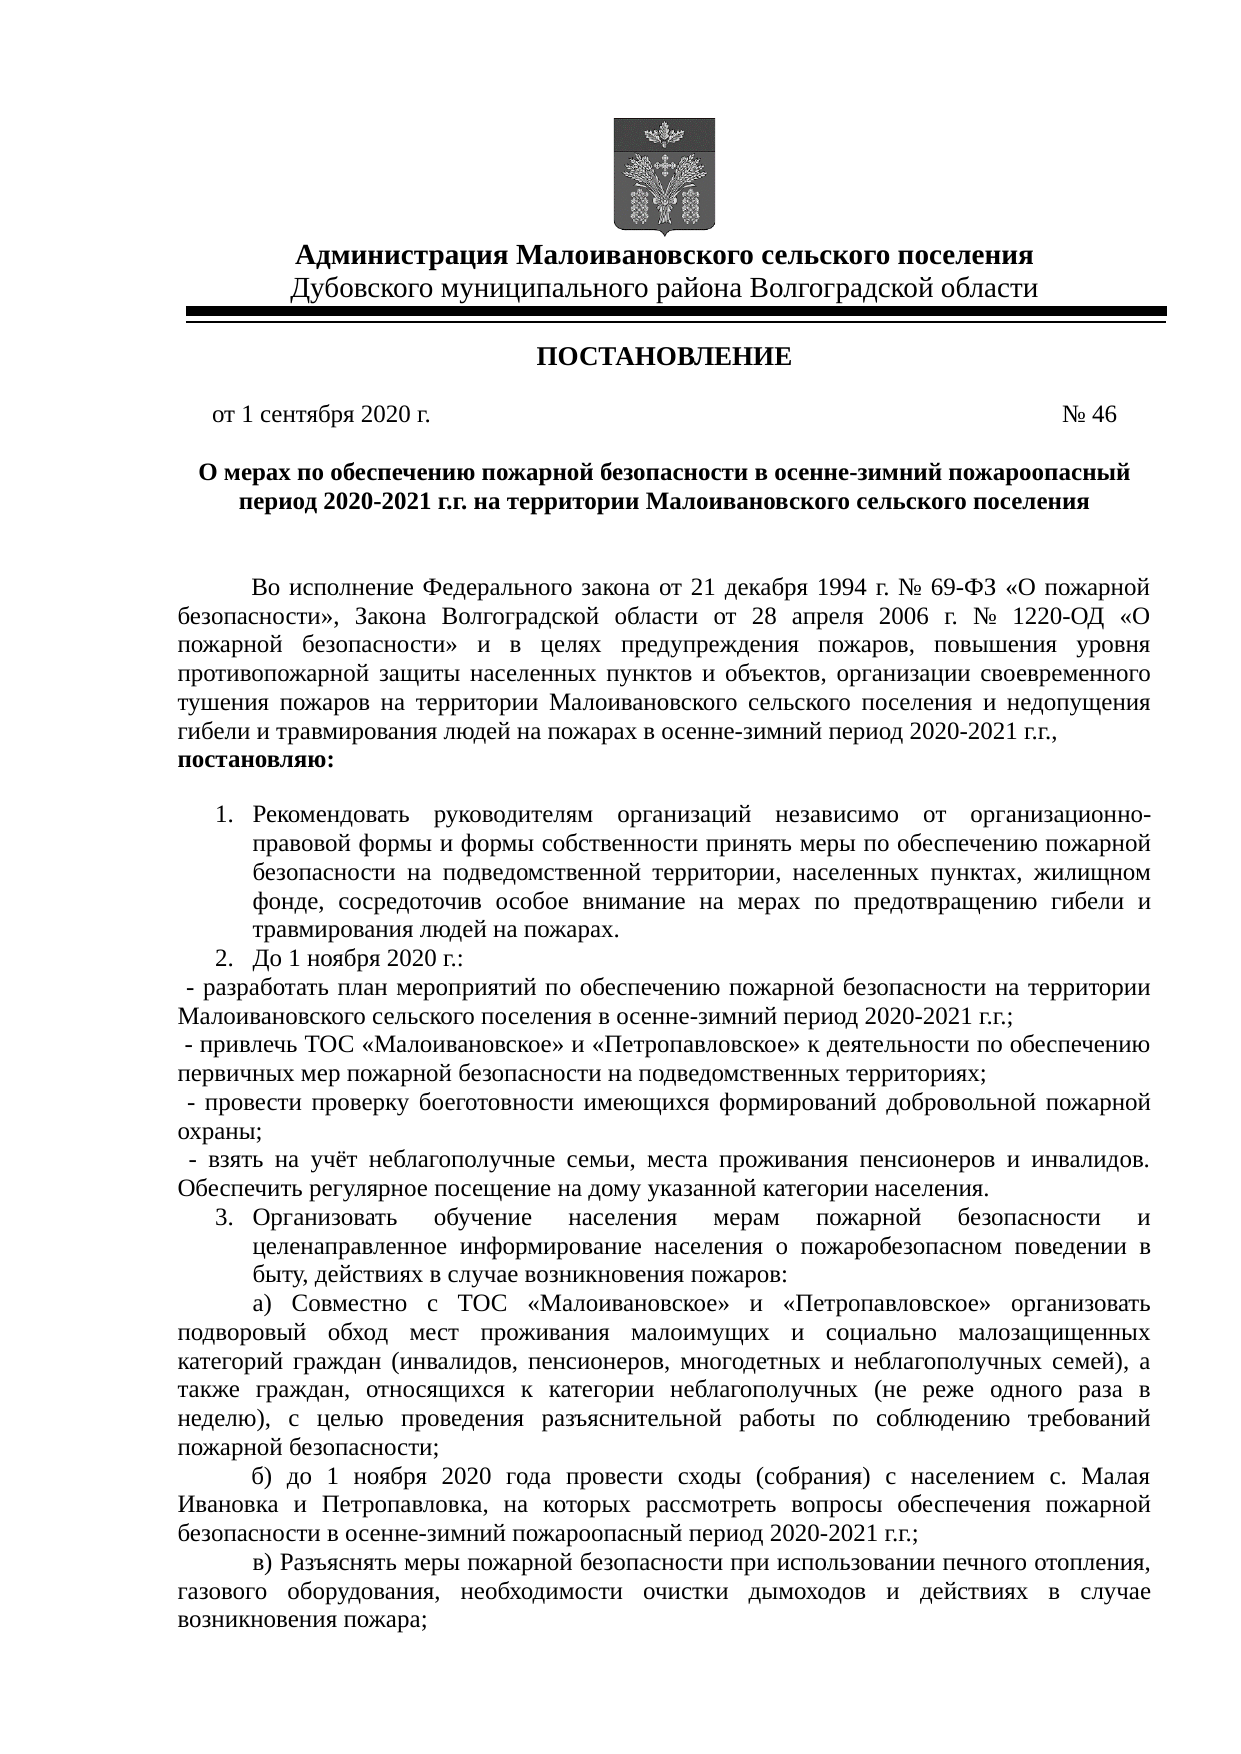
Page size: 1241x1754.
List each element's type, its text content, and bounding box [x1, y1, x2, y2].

text от 1 сентября 2020 г. № 46 [212, 399, 1152, 428]
list Рекомендовать руководителям организаций независимо от организационно-правовой формы и формы собственности принять меры по обеспечению пожарной безопасности на подведомственной территории, населенных пунктах, жилищном фонде, сосредоточив особое внимание на мерах по предотвращению гибели и травмирования людей на пожарах. [215, 799, 1152, 943]
text Администрация Малоивановского сельского поселения [177, 237, 1152, 270]
picture [613, 118, 716, 237]
text Дубовского муниципального района Волгоградской области [177, 270, 1152, 304]
text - разработать план мероприятий по обеспечению пожарной безопасности на территории Малоивановского сельского поселения в осенне-зимний период 2020-2021 г.г.; [177, 972, 1152, 1029]
text постановляю: [177, 744, 1152, 773]
text б) до 1 ноября 2020 года провести сходы (собрания) с населением с. Малая Ивановка и Петропавловка, на которых рассмотреть вопросы обеспечения пожарной безопасности в осенне-зимний пожароопасный период 2020-2021 г.г.; [177, 1461, 1152, 1547]
text - провести проверку боеготовности имеющихся формирований добровольной пожарной охраны; [177, 1087, 1152, 1144]
list Организовать обучение населения мерам пожарной безопасности и целенаправленное информирование населения о пожаробезопасном поведении в быту, действиях в случае возникновения пожаров: [215, 1202, 1152, 1288]
text а) Совместно с ТОС «Малоивановское» и «Петропавловское» организовать подворовый обход мест проживания малоимущих и социально малозащищенных категорий граждан (инвалидов, пенсионеров, многодетных и неблагополучных семей), а также граждан, относящихся к категории неблагополучных (не реже одного раза в неделю), с целью проведения разъяснительной работы по соблюдению требований пожарной безопасности; [177, 1288, 1152, 1461]
text О мерах по обеспечению пожарной безопасности в осенне-зимний пожароопасный период 2020-2021 г.г. на территории Малоивановского сельского поселения [177, 457, 1152, 514]
text ПОСТАНОВЛЕНИЕ [177, 339, 1152, 371]
text - привлечь ТОС «Малоивановское» и «Петропавловское» к деятельности по обеспечению первичных мер пожарной безопасности на подведомственных территориях; [177, 1029, 1152, 1087]
text Во исполнение Федерального закона от 21 декабря . № 69-ФЗ «О пожарной безопасности», Закона Волгоградской области от 28 апреля 2006 г. № 1220-ОД «О пожарной безопасности» и в целях предупреждения пожаров, повышения уровня противопожарной защиты населенных пунктов и объектов, организации своевременного тушения пожаров на территории Малоивановского сельского поселения и недопущения гибели и травмирования людей на пожарах в осенне-зимний период 2020-2021 г.г., [177, 572, 1152, 744]
text - взять на учёт неблагополучные семьи, места проживания пенсионеров и инвалидов. Обеспечить регулярное посещение на дому указанной категории населения. [177, 1144, 1152, 1202]
text в) Разъяснять меры пожарной безопасности при использовании печного отопления, газового оборудования, необходимости очистки дымоходов и действиях в случае возникновения пожара; [177, 1547, 1152, 1633]
list До 1 ноября 2020 г.: [215, 943, 1152, 972]
